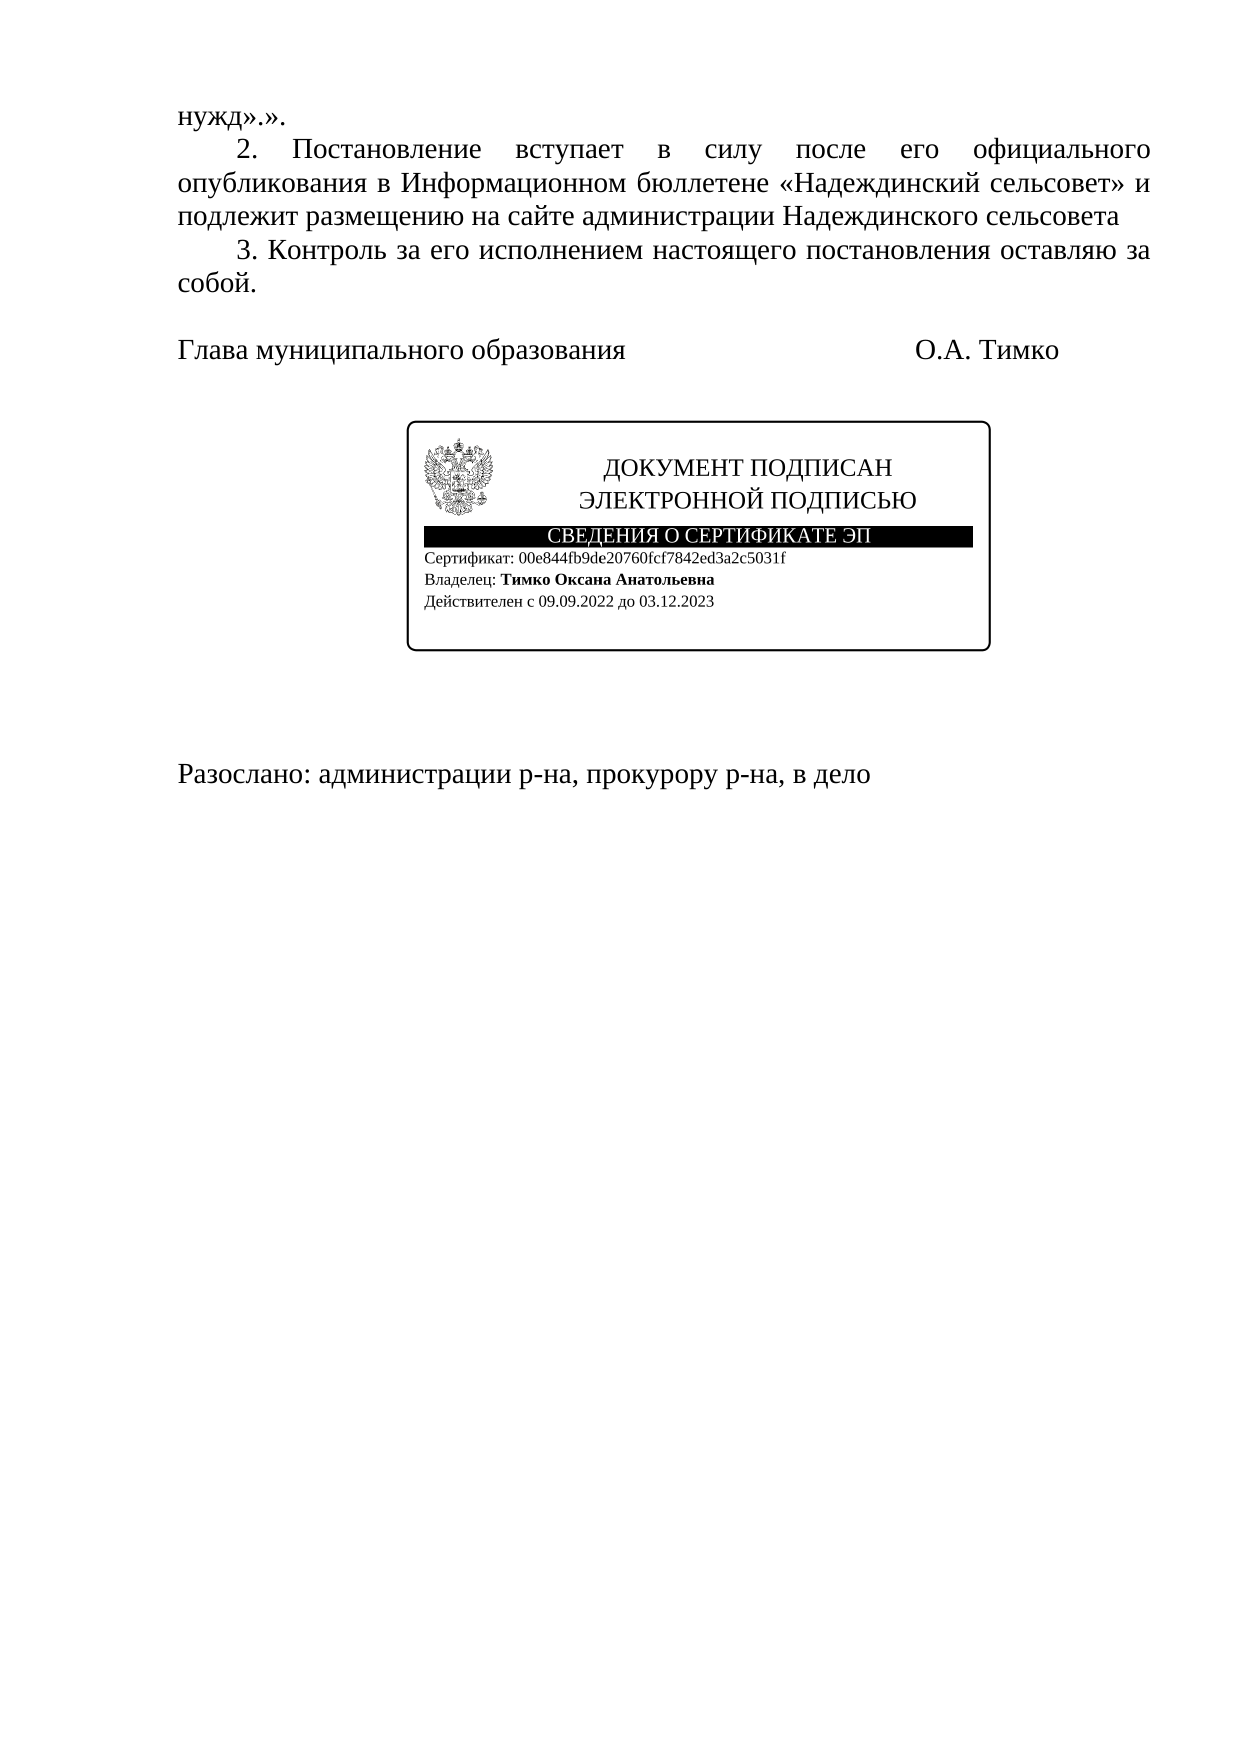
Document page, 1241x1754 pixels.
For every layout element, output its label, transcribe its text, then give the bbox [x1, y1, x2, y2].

text Глава муниципального образования О.А. Тимко [177, 332, 1152, 366]
text Разослано: администрации р-на, прокурору р-на, в дело [177, 756, 1152, 789]
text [177, 98, 1152, 131]
text 2. Постановление вступает в силу после его официального опубликования в Информационном бюллетене «Надеждинский сельсовет» и подлежит размещению на сайте администрации Надеждинского сельсовета [177, 131, 1152, 232]
picture [403, 417, 994, 654]
text 3. Контроль за его исполнением настоящего постановления оставляю за собой. [177, 232, 1152, 299]
